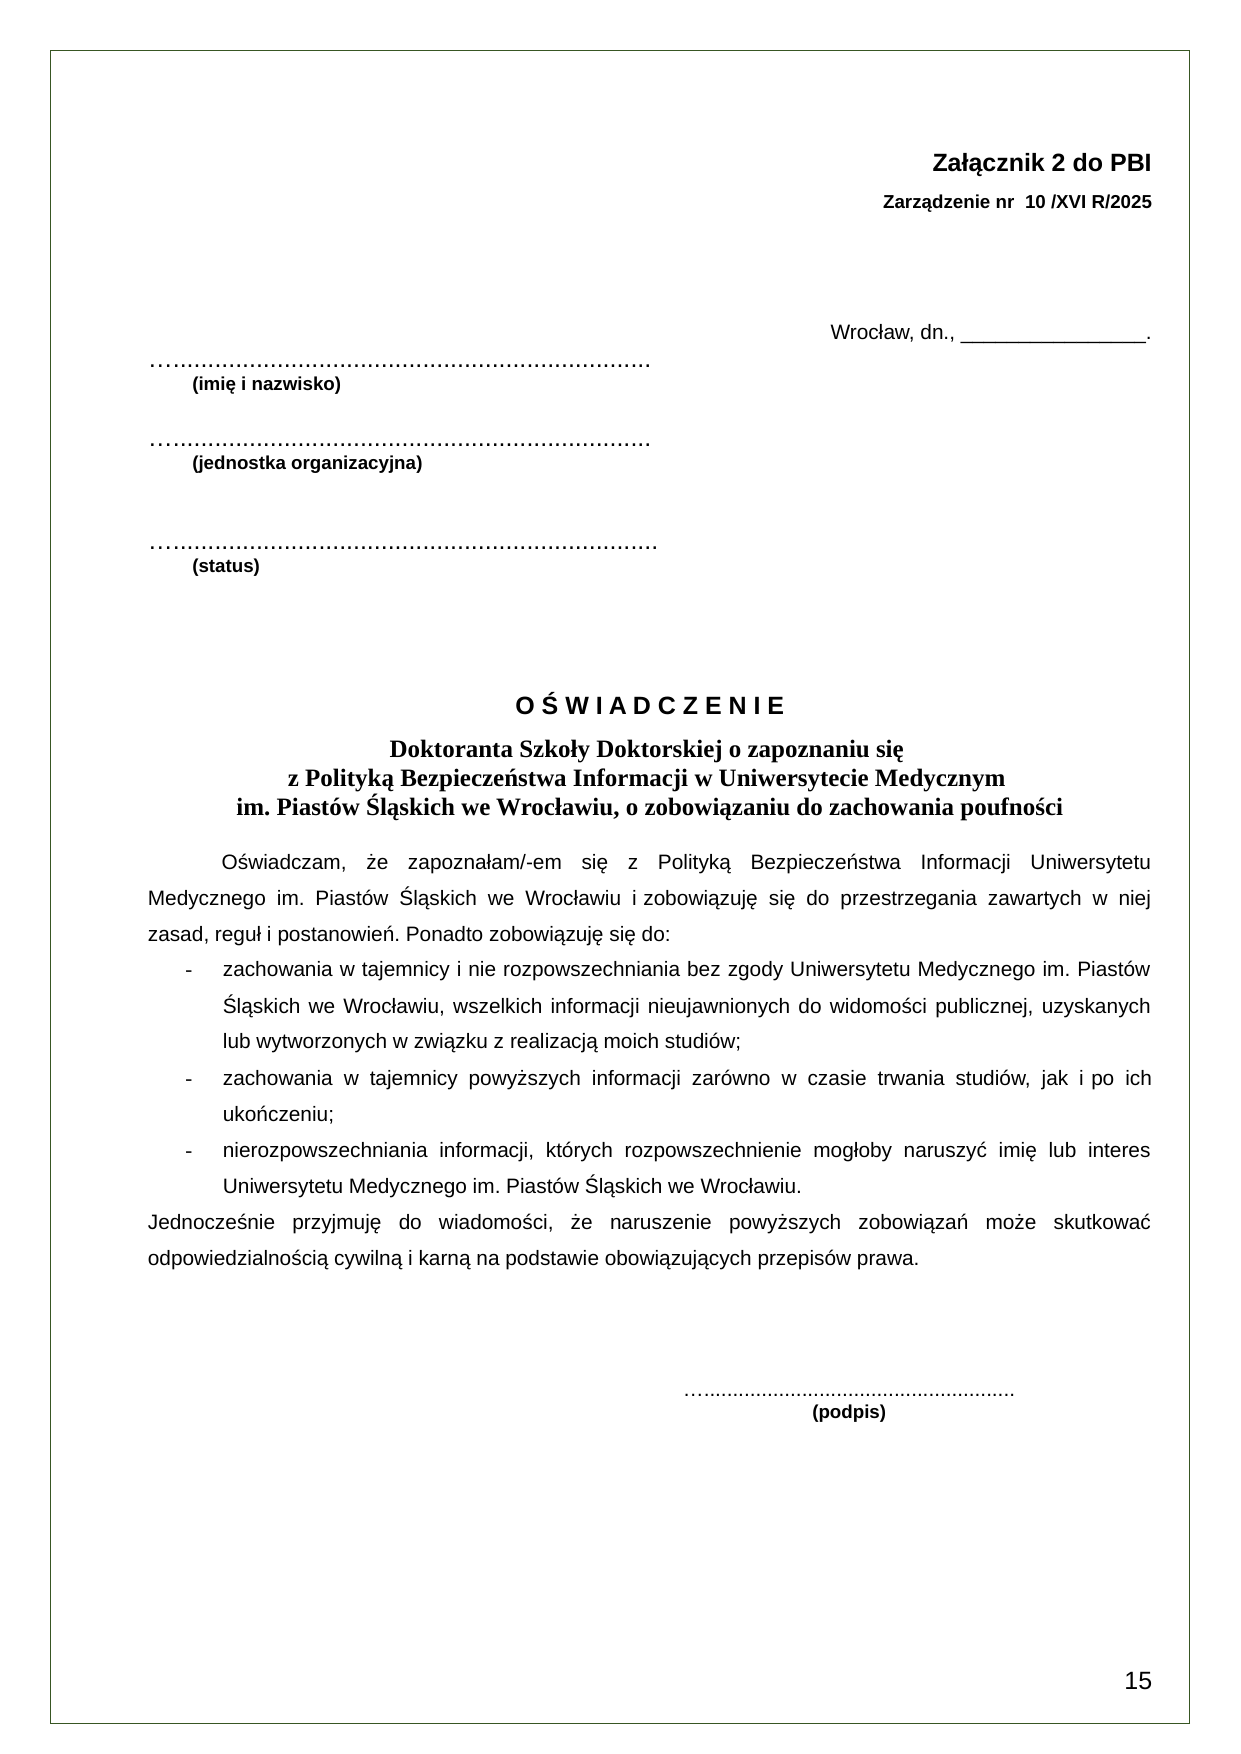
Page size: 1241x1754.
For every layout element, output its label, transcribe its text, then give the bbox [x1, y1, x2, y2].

list zachowania w tajemnicy i nie rozpowszechniania bez zgody Uniwersytetu Medycznego im. Piastów Śląskich we Wrocławiu, wszelkich informacji nieujawnionych do widomości publicznej, uzyskanych lub wytworzonych w związku z realizacją moich studiów; [185, 957, 1152, 1053]
text Wrocław, dn., ________________. [148, 320, 1152, 344]
text Oświadczam, że zapoznałam/-em się z Polityką Bezpieczeństwa Informacji Uniwersytetu Medycznego im. Piastów Śląskich we Wrocławiu i zobowiązuję się do przestrzegania zawartych w niej zasad, reguł i postanowień. Ponadto zobowiązuję się do: [148, 849, 1152, 945]
text …..................................................................... [148, 423, 1152, 452]
text Jednocześnie przyjmuję do wiadomości, że naruszenie powyższych zobowiązań może skutkować odpowiedzialnością cywilną i karną na podstawie obowiązujących przepisów prawa. [148, 1209, 1152, 1269]
text …..................................................................... [148, 344, 1152, 373]
text (jednostka organizacyjna) [148, 452, 1152, 473]
text (status) [148, 555, 1152, 576]
list nierozpowszechniania informacji, których rozpowszechnienie mogłoby naruszyć imię lub interes Uniwersytetu Medycznego im. Piastów Śląskich we Wrocławiu. [185, 1137, 1152, 1197]
text …...................................................................... [148, 526, 1152, 555]
text (podpis) [148, 1401, 1152, 1423]
text Zarządzenie nr 10 /XVI R/2025 [148, 191, 1152, 212]
list zachowania w tajemnicy powyższych informacji zarówno w czasie trwania studiów, jak i po ich ukończeniu; [185, 1065, 1152, 1125]
text Doktoranta Szkoły Doktorskiej o zapoznaniu się z Polityką Bezpieczeństwa Informacji w Uniwersytecie Medycznym im. Piastów Śląskich we Wrocławiu, o zobowiązaniu do zachowania poufności [148, 734, 1152, 821]
text Załącznik 2 do PBI [148, 148, 1152, 176]
text (imię i nazwisko) [148, 373, 1152, 394]
text O Ś W I A D C Z E N I E [148, 691, 1152, 720]
text …...................................................... [148, 1377, 1152, 1401]
